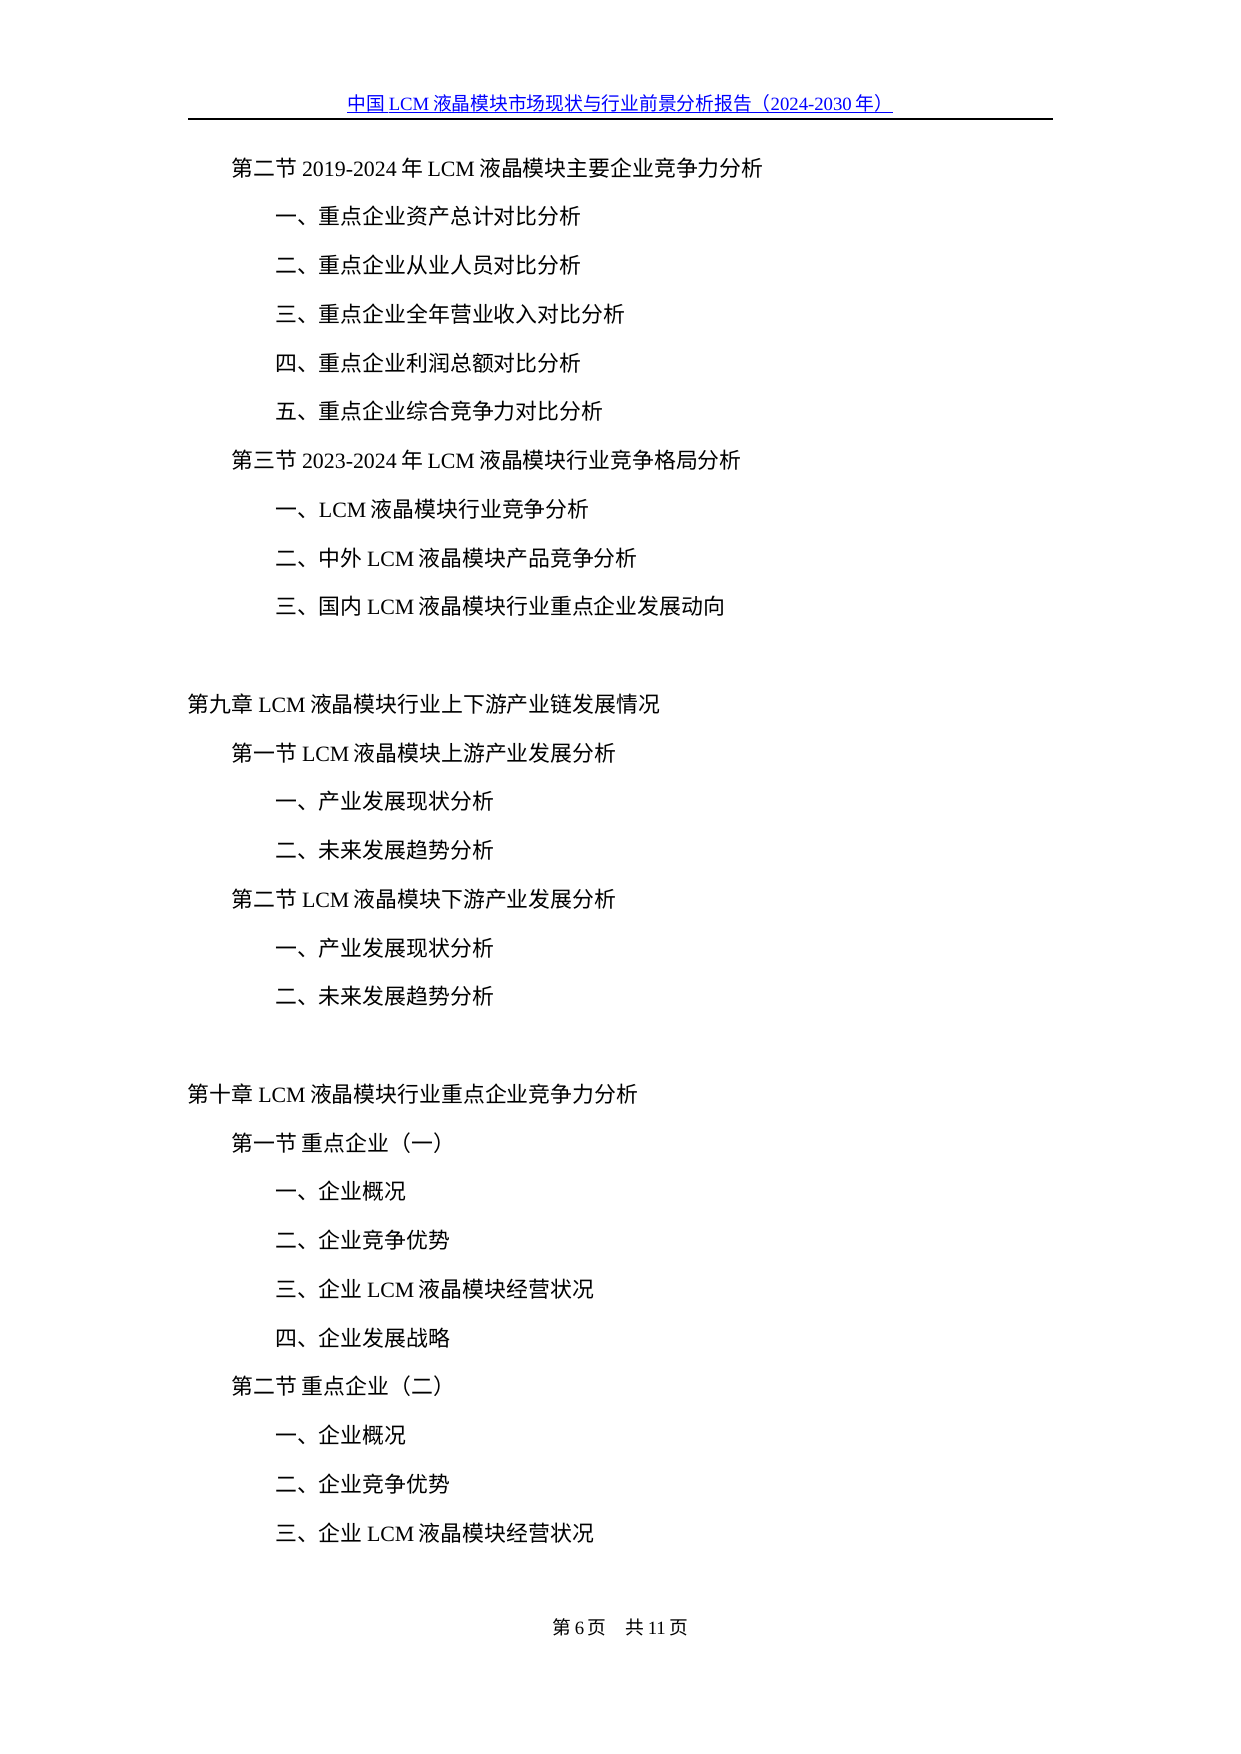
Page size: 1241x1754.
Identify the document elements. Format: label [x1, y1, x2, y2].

text [187, 150, 1053, 1548]
